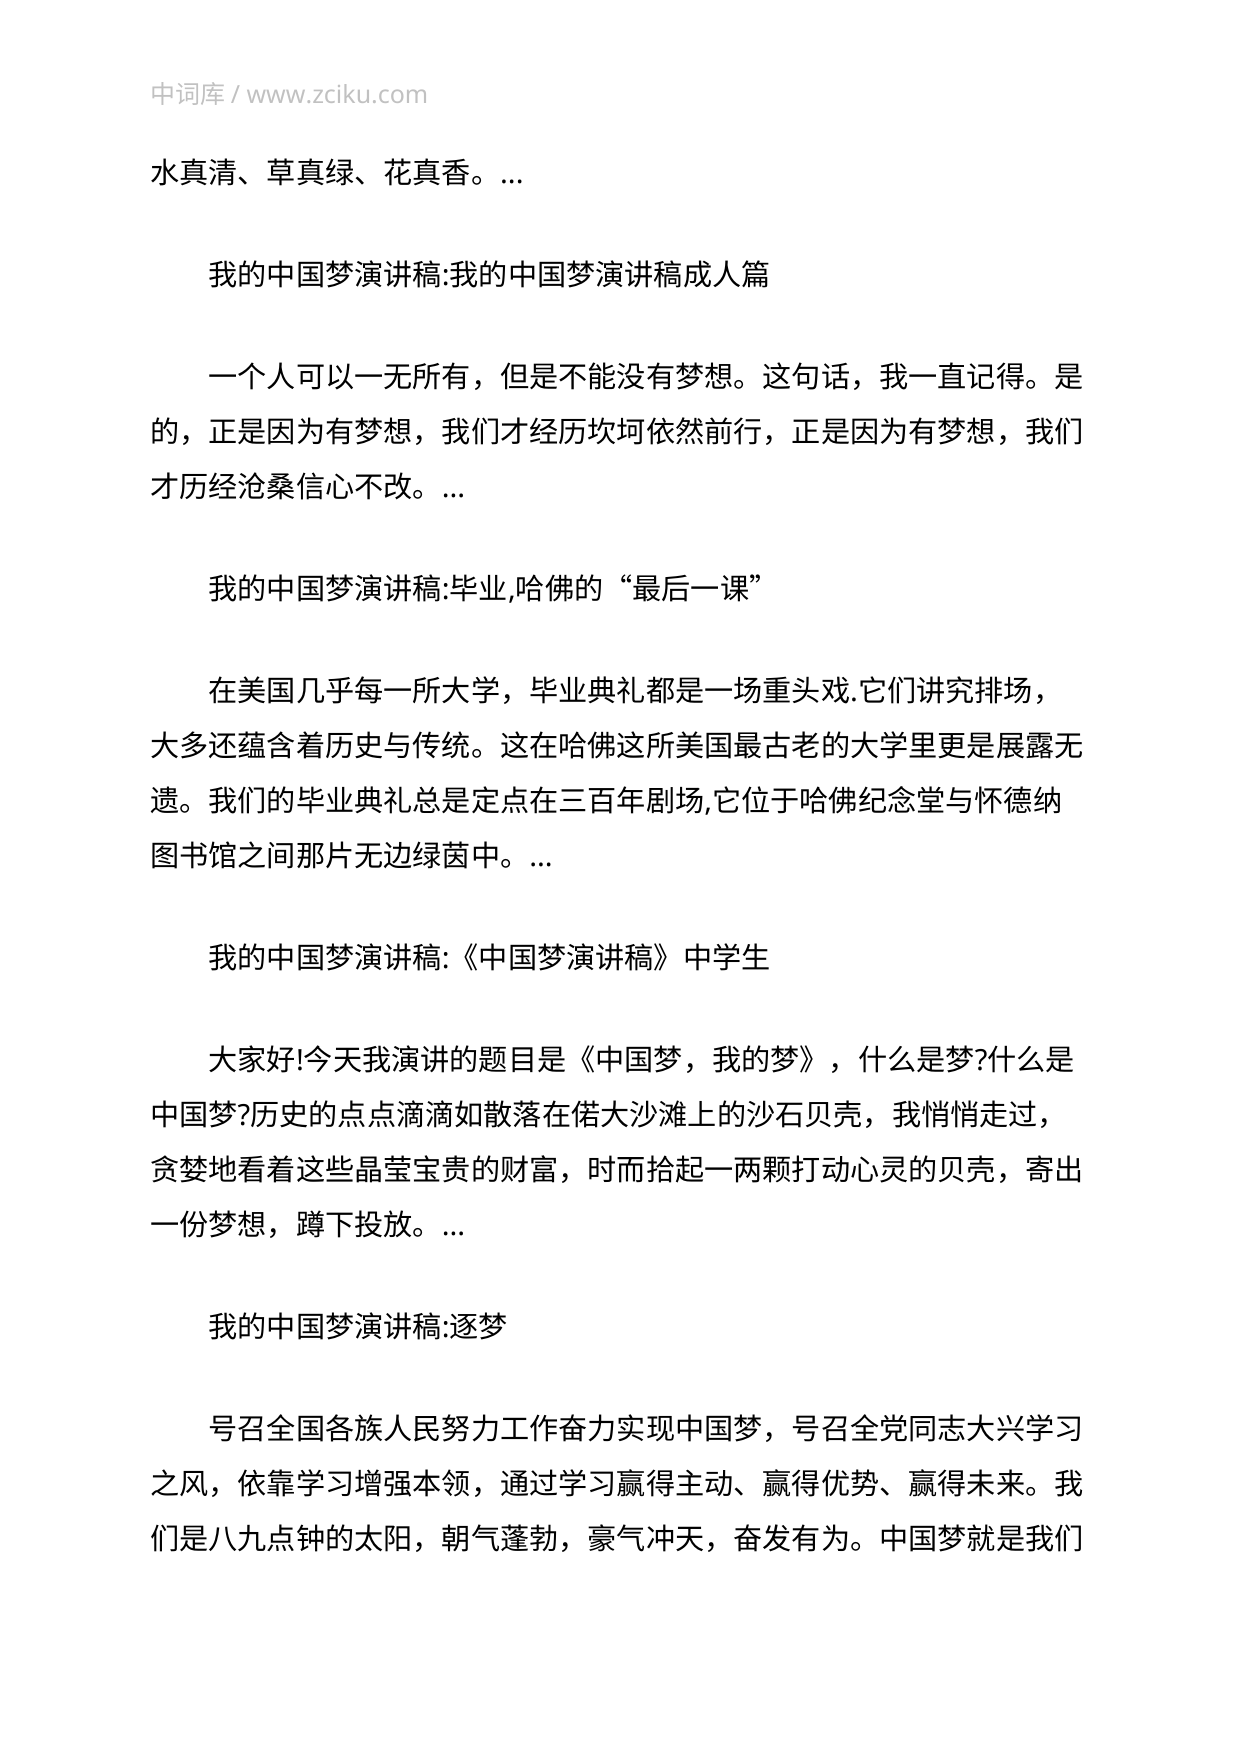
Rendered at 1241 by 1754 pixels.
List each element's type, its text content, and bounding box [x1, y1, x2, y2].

text 大家好!今天我演讲的题目是《中国梦，我的梦》，什么是梦?什么是中国梦?历史的点点滴滴如散落在偌大沙滩上的沙石贝壳，我悄悄走过，贪婪地看着这些晶莹宝贵的财富，时而拾起一两颗打动心灵的贝壳，寄出一份梦想，蹲下投放。... [150, 1037, 1090, 1244]
text 我的中国梦演讲稿:《中国梦演讲稿》中学生 [150, 934, 1090, 977]
text 我的中国梦演讲稿:我的中国梦演讲稿成人篇 [150, 252, 1090, 294]
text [150, 1405, 1090, 1557]
text 我的中国梦演讲稿:逐梦 [150, 1303, 1090, 1346]
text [150, 150, 1090, 192]
text 一个人可以一无所有，但是不能没有梦想。这句话，我一直记得。是的，正是因为有梦想，我们才经历坎坷依然前行，正是因为有梦想，我们才历经沧桑信心不改。... [150, 354, 1090, 506]
text 在美国几乎每一所大学，毕业典礼都是一场重头戏.它们讲究排场，大多还蕴含着历史与传统。这在哈佛这所美国最古老的大学里更是展露无遗。我们的毕业典礼总是定点在三百年剧场,它位于哈佛纪念堂与怀德纳图书馆之间那片无边绿茵中。... [150, 668, 1090, 875]
text 我的中国梦演讲稿:毕业,哈佛的“最后一课” [150, 566, 1090, 608]
